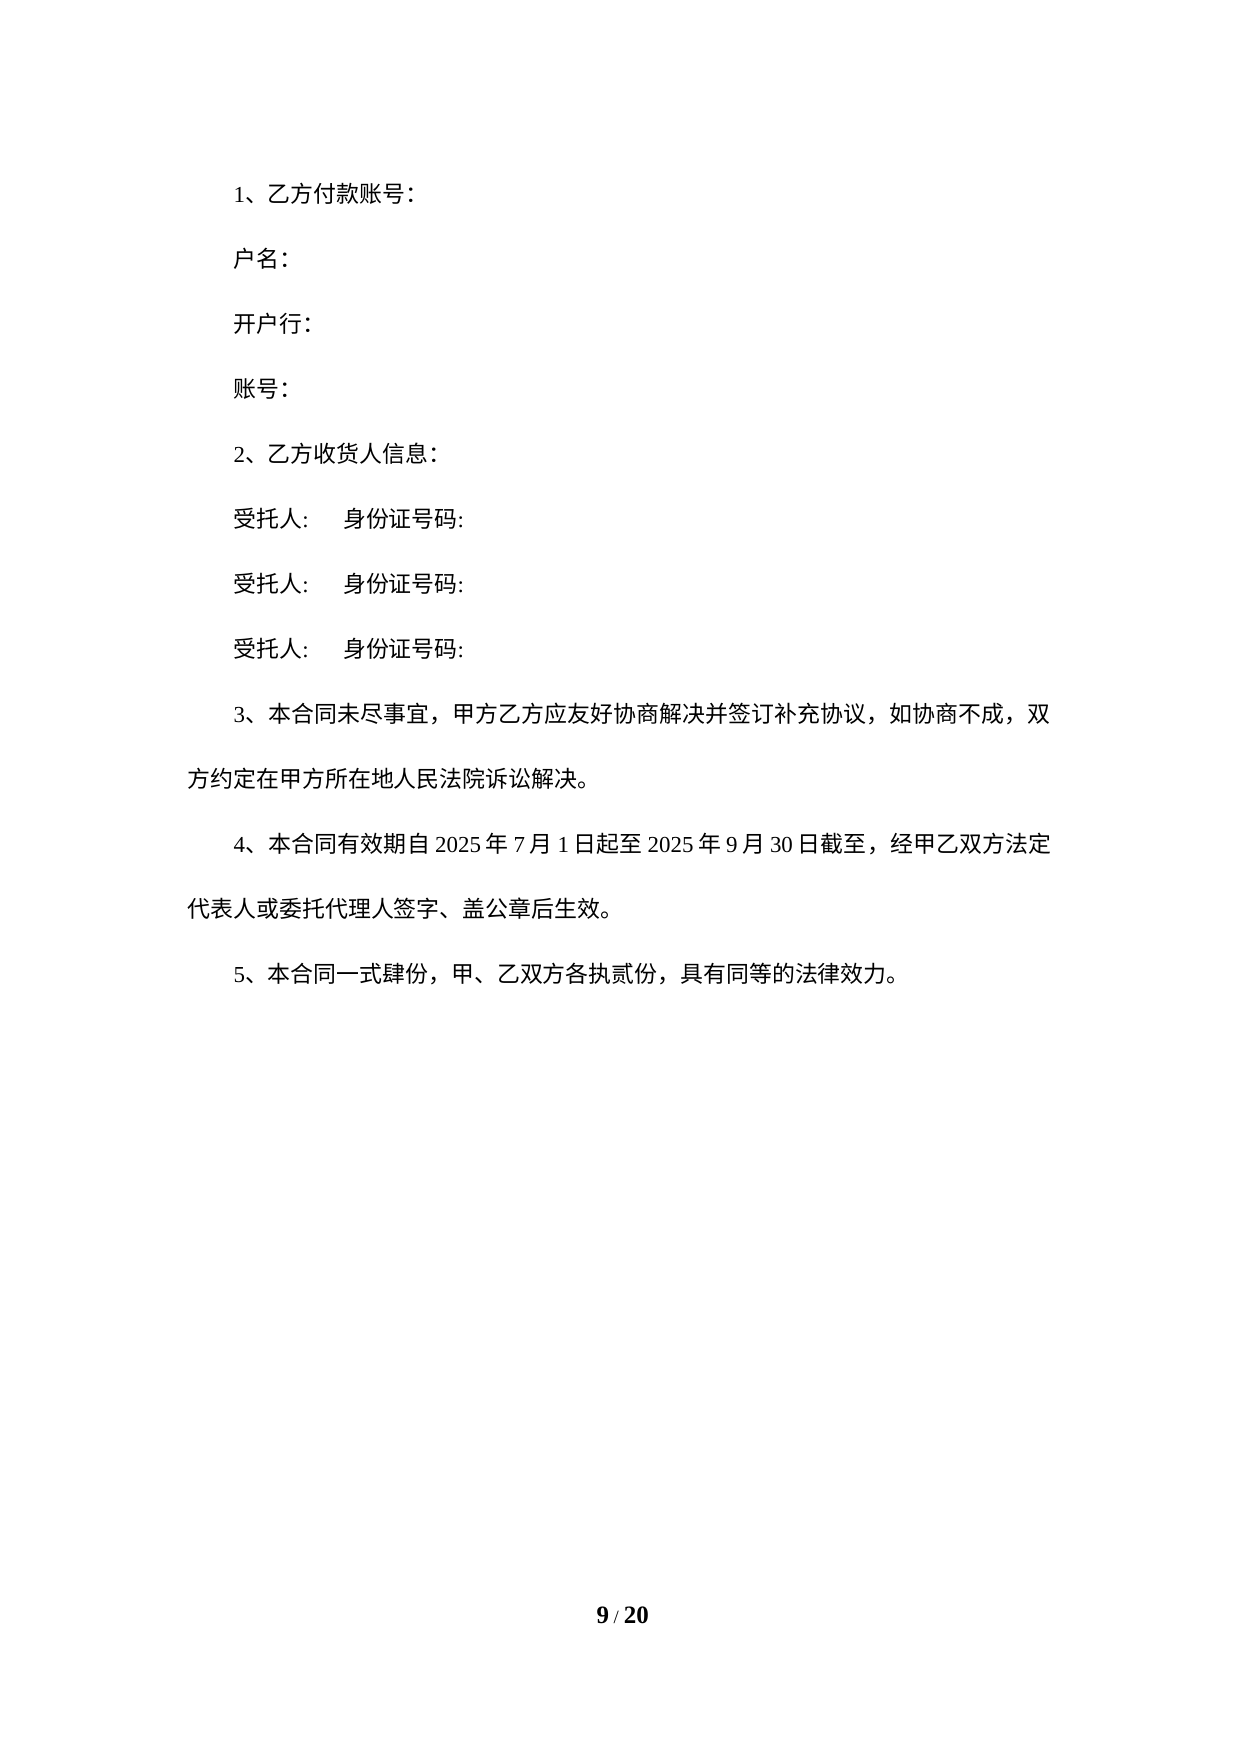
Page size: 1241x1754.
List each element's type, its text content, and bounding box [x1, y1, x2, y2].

text 户名： [187, 225, 1053, 290]
text 受托人: 身份证号码: [187, 550, 1053, 615]
text 开户行： [187, 290, 1053, 355]
text 受托人: 身份证号码: [187, 615, 1053, 680]
text 4、本合同有效期自2025年7月1日起至2025年9月30日截至，经甲乙双方法定代表人或委托代理人签字、盖公章后生效。 [187, 810, 1053, 940]
text 账号： [187, 355, 1053, 420]
text 3、本合同未尽事宜，甲方乙方应友好协商解决并签订补充协议，如协商不成，双方约定在甲方所在地人民法院诉讼解决。 [187, 680, 1053, 810]
text 5、本合同一式肆份，甲、乙双方各执贰份，具有同等的法律效力。 [187, 940, 1053, 1005]
text 2、乙方收货人信息： [187, 420, 1053, 485]
text 受托人: 身份证号码: [187, 485, 1053, 550]
text 1、乙方付款账号： [187, 160, 1053, 225]
